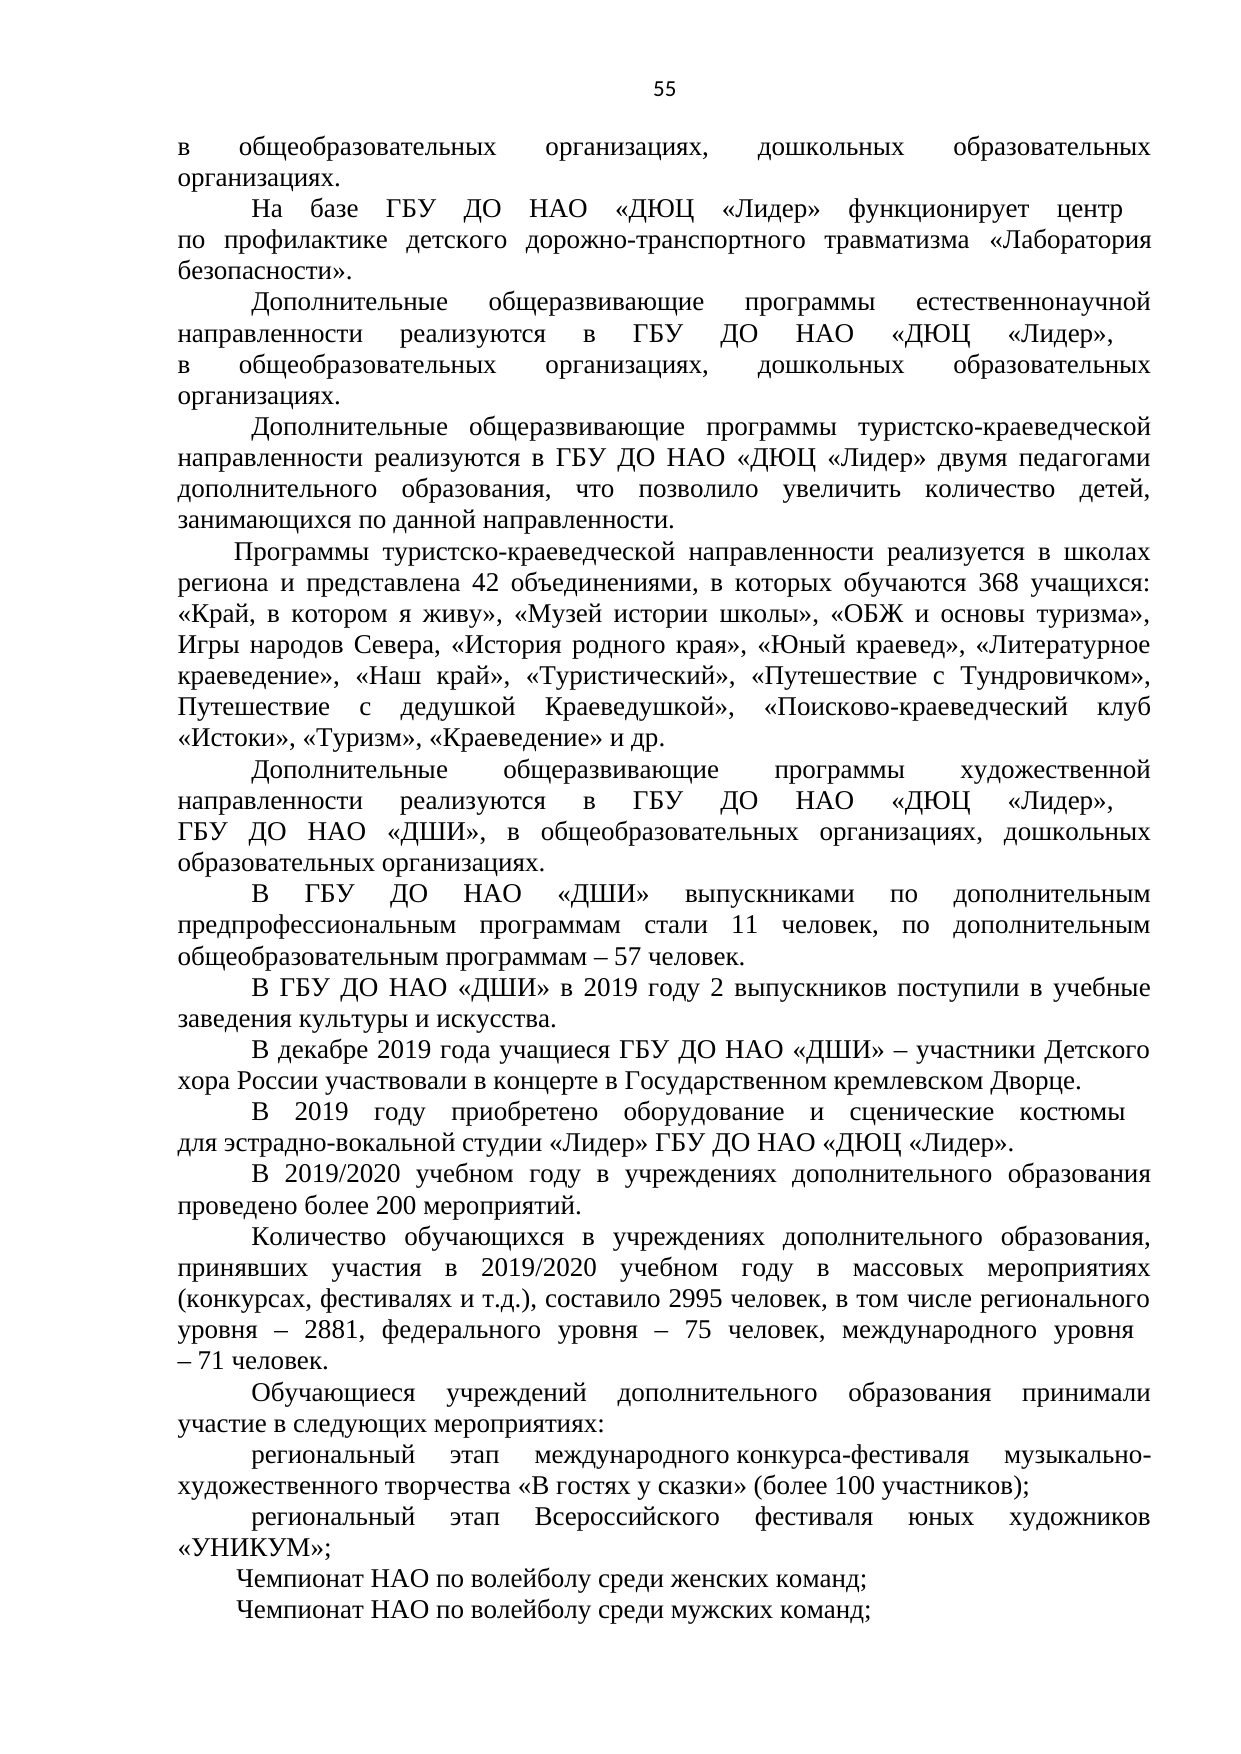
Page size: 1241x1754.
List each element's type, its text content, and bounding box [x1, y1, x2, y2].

list Количество обучающихся в учреждениях дополнительного образования, принявших участия в 2019/2020 учебном году в массовых мероприятиях (конкурсах, фестивалях и т.д.), составило 2995 человек, в том числе регионального уровня – 2881, федерального уровня – 75 человек, международного уровня – 71 человек. [177, 1220, 1152, 1376]
list региональный этап Всероссийского фестиваля юных художников «УНИКУМ»; [177, 1500, 1152, 1562]
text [177, 130, 1152, 192]
text Дополнительные общеразвивающие программы художественной направленности реализуются в ГБУ ДО НАО «ДЮЦ «Лидер», ГБУ ДО НАО «ДШИ», в общеобразовательных организациях, дошкольных образовательных организациях. [177, 753, 1152, 877]
text На базе ГБУ ДО НАО «ДЮЦ «Лидер» функционирует центр по профилактике детского дорожно-транспортного травматизма «Лаборатория безопасности». [177, 192, 1152, 286]
text региональный этап международного конкурса-фестиваля музыкально-художественного творчества «В гостях у сказки» (более 100 участников); [177, 1438, 1152, 1500]
text Дополнительные общеразвивающие программы туристско-краеведческой направленности реализуются в ГБУ ДО НАО «ДЮЦ «Лидер» двумя педагогами дополнительного образования, что позволило увеличить количество детей, занимающихся по данной направленности. [177, 410, 1152, 535]
list В 2019/2020 учебном году в учреждениях дополнительного образования проведено более 200 мероприятий. [177, 1158, 1152, 1220]
list В 2019 году приобретено оборудование и сценические костюмы для эстрадно-вокальной студии «Лидер» ГБУ ДО НАО «ДЮЦ «Лидер». [177, 1095, 1152, 1158]
text Чемпионат НАО по волейболу среди женских команд; [177, 1562, 1152, 1594]
text В ГБУ ДО НАО «ДШИ» в 2019 году 2 выпускников поступили в учебные заведения культуры и искусства. [177, 971, 1152, 1033]
text Программы туристско-краеведческой направленности реализуется в школах региона и представлена 42 объединениями, в которых обучаются 368 учащихся: «Край, в котором я живу», «Музей истории школы», «ОБЖ и основы туризма», Игры народов Севера, «История родного края», «Юный краевед», «Литературное краеведение», «Наш край», «Туристический», «Путешествие с Тундровичком», Путешествие с дедушкой Краеведушкой», «Поисково-краеведческий клуб «Истоки», «Туризм», «Краеведение» и др. [177, 535, 1152, 753]
text Чемпионат НАО по волейболу среди мужских команд; [177, 1594, 1152, 1625]
list В декабре 2019 года учащиеся ГБУ ДО НАО «ДШИ» – участники Детского хора России участвовали в концерте в Государственном кремлевском Дворце. [177, 1033, 1152, 1095]
list Обучающиеся учреждений дополнительного образования принимали участие в следующих мероприятиях: [177, 1376, 1152, 1438]
text В ГБУ ДО НАО «ДШИ» выпускниками по дополнительным предпрофессиональным программам стали 11 человек, по дополнительным общеобразовательным программам – 57 человек. [177, 877, 1152, 971]
text Дополнительные общеразвивающие программы естественнонаучной направленности реализуются в ГБУ ДО НАО «ДЮЦ «Лидер», в общеобразовательных организациях, дошкольных образовательных организациях. [177, 286, 1152, 410]
